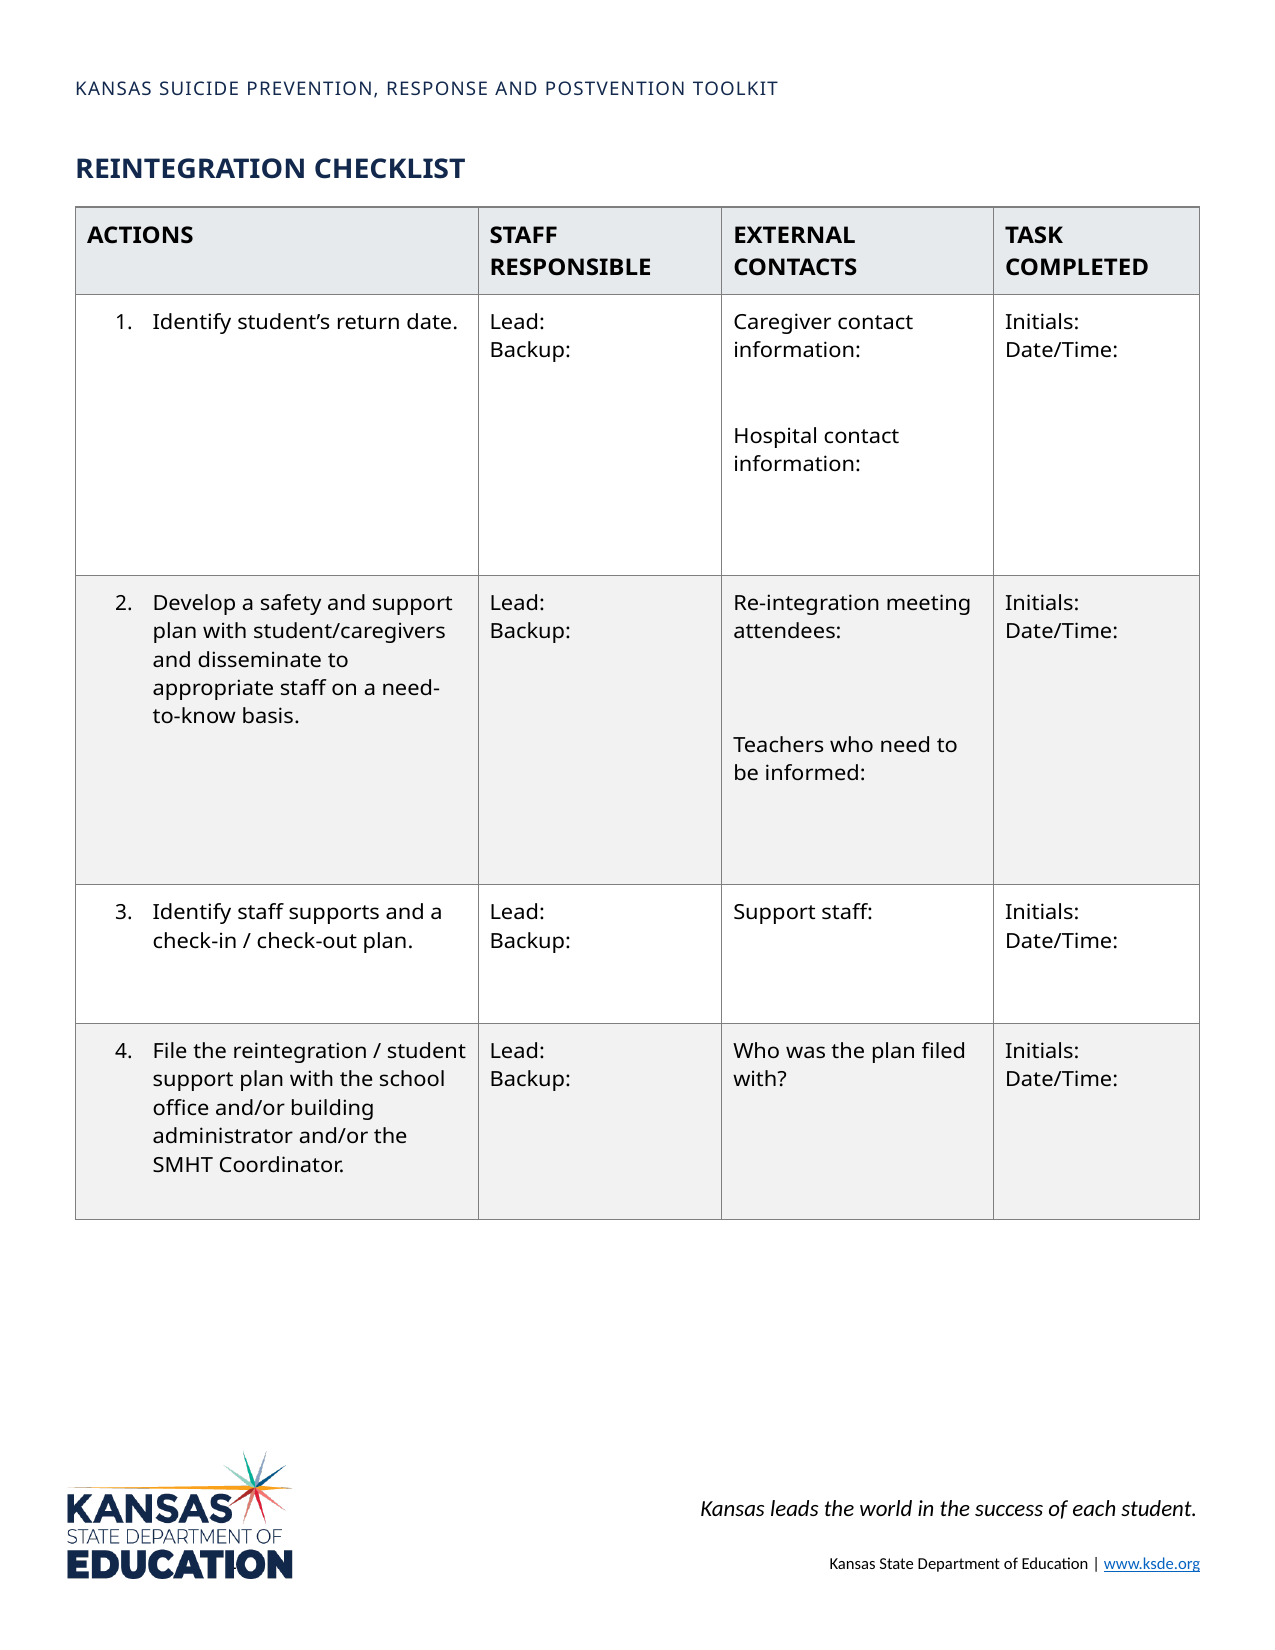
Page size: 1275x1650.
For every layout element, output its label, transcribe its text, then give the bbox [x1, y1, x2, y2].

table_cell Lead: Backup: [479, 1024, 721, 1219]
table_header EXTERNAL CONTACTS [722, 208, 993, 294]
table_header TASK COMPLETED [994, 208, 1199, 294]
table_cell Re-integration meeting attendees: Teachers who need to be informed: [722, 576, 993, 884]
table_cell Lead: Backup: [479, 576, 721, 884]
table_cell Lead: Backup: [479, 295, 721, 575]
table_cell File the reintegration / student support plan with the school office and/or building administrator and/or the SMHT Coordinator. [76, 1024, 478, 1219]
table_cell Develop a safety and support plan with student/caregivers and disseminate to appropriate staff on a need-to-know basis. [76, 576, 478, 884]
table_cell Initials: Date/Time: [994, 885, 1199, 1023]
table_cell Initials: Date/Time: [994, 1024, 1199, 1219]
table_cell Lead: Backup: [479, 885, 721, 1023]
table_header STAFF RESPONSIBLE [479, 208, 721, 294]
table_cell Initials: Date/Time: [994, 576, 1199, 884]
table_cell Identify staff supports and a check-in / check-out plan. [76, 885, 478, 1023]
text REINTEGRATION CHECKLIST [75, 150, 1200, 187]
table_cell Who was the plan filed with? [722, 1024, 993, 1219]
table_cell Caregiver contact information: Hospital contact information: [722, 295, 993, 575]
table_header ACTIONS [76, 208, 478, 294]
table_cell Initials: Date/Time: [994, 295, 1199, 575]
picture [67, 1451, 293, 1579]
table_cell Support staff: [722, 885, 993, 1023]
table_cell Identify student’s return date. [76, 295, 478, 575]
